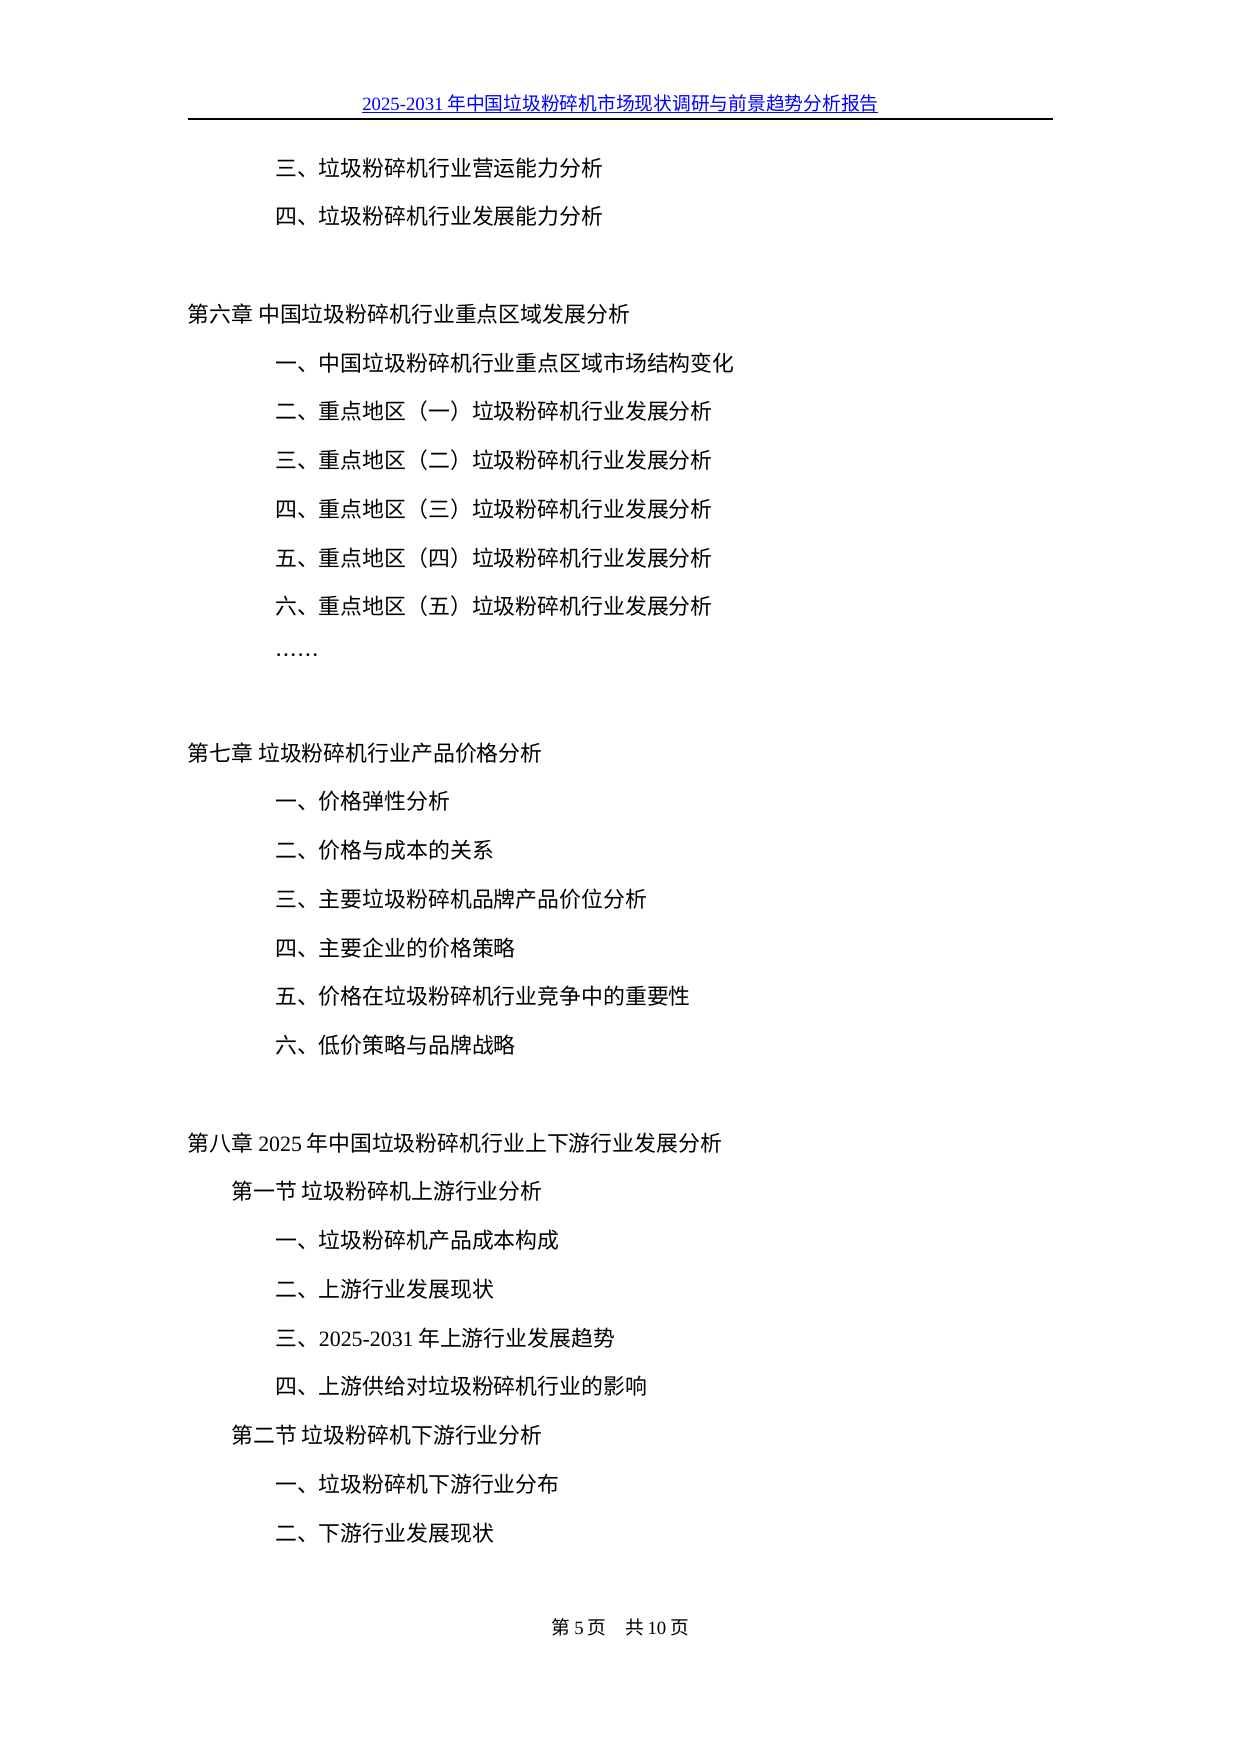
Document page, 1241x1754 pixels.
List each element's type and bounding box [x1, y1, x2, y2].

text [187, 150, 1053, 1548]
